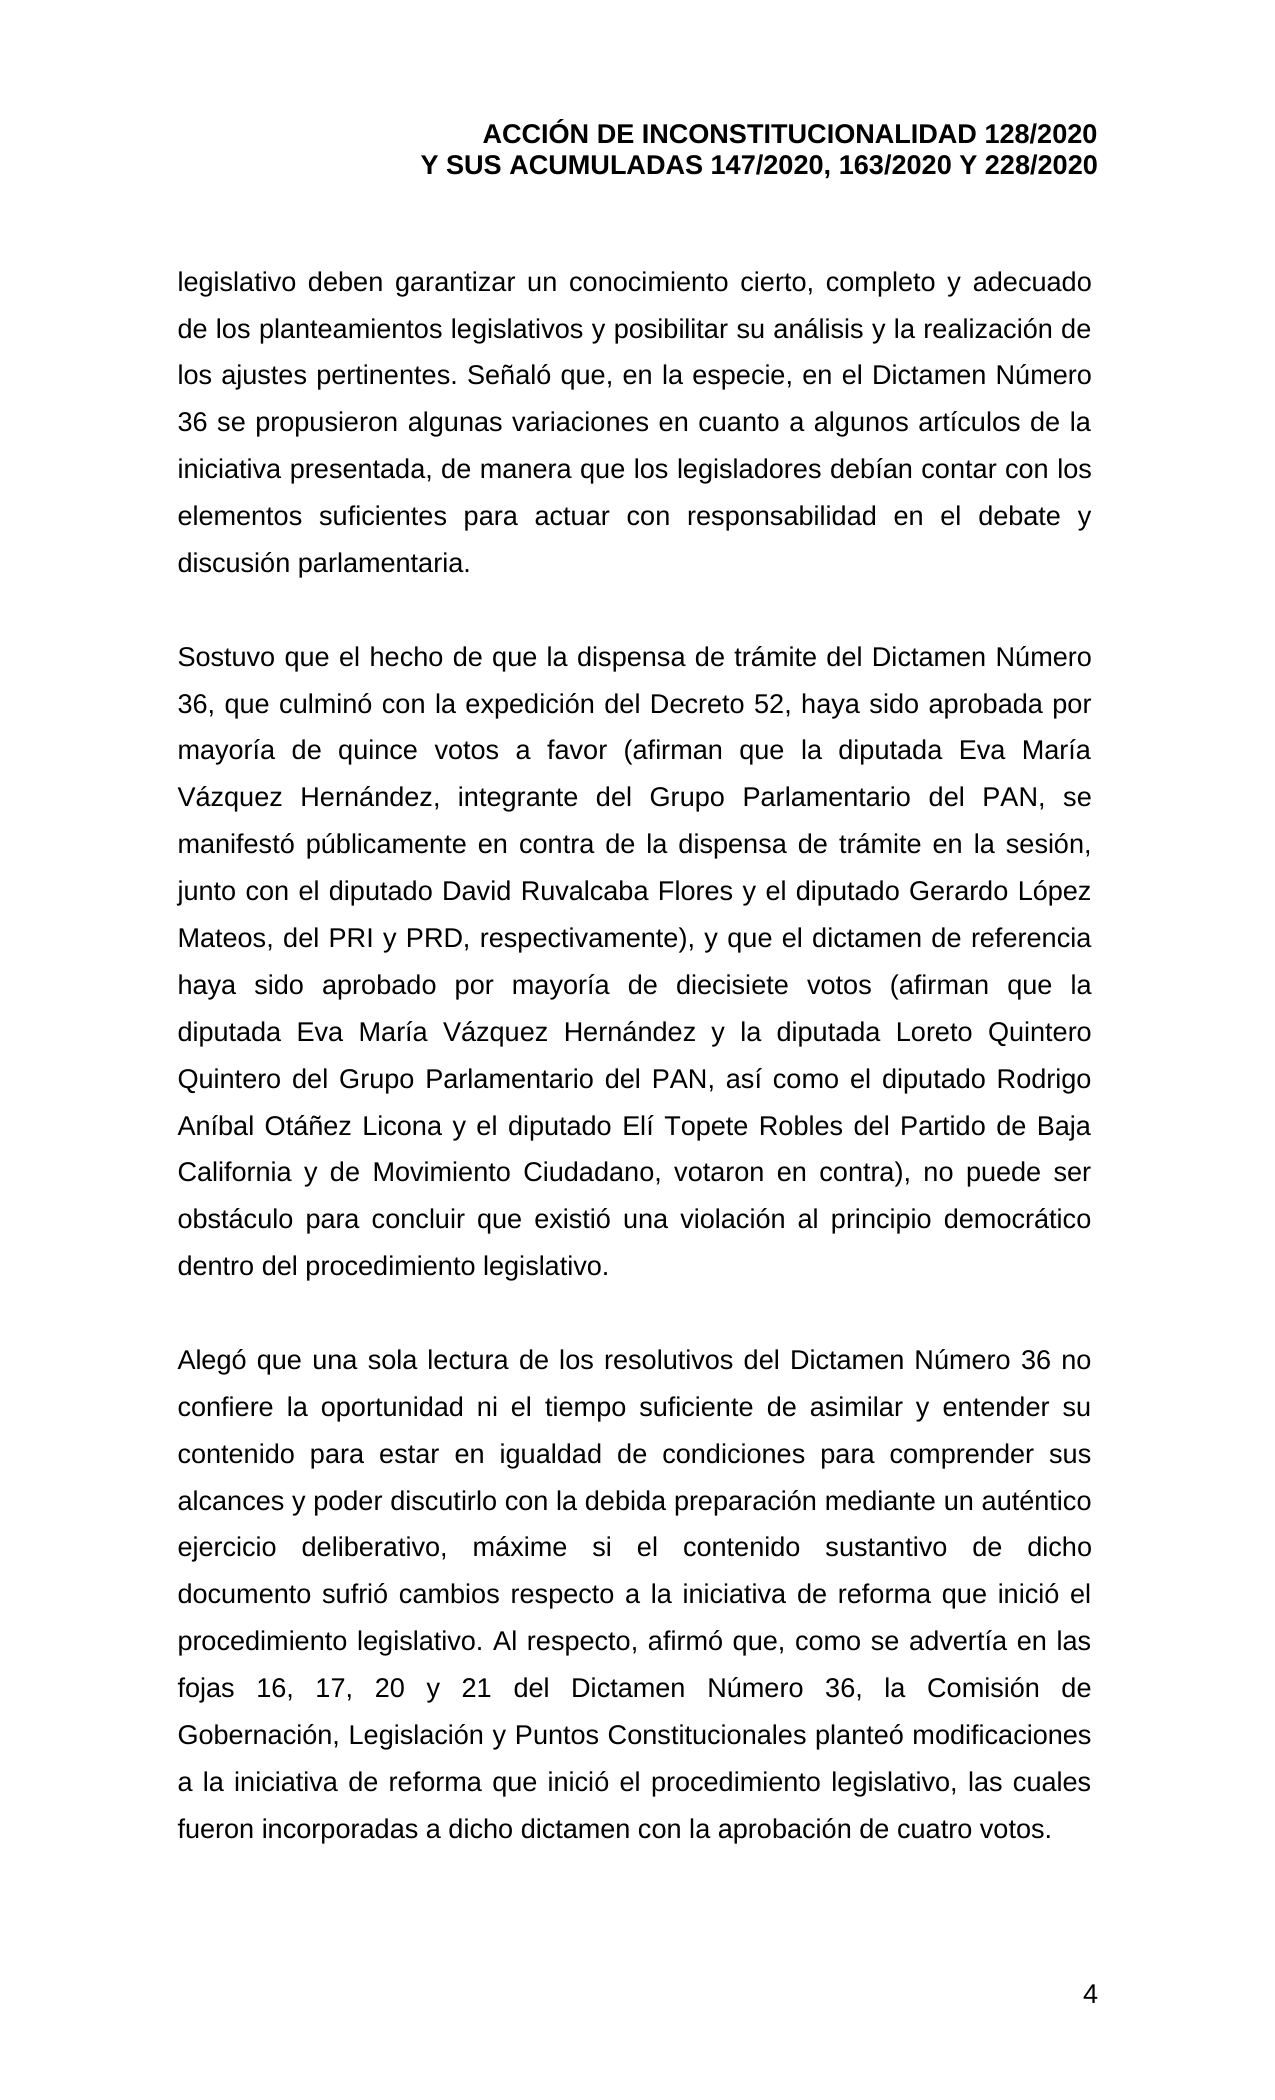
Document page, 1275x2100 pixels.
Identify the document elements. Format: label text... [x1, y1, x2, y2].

text Sostuvo que el hecho de que la dispensa de trámite del Dictamen Número 36, que culminó con la expedición del Decreto 52, haya sido aprobada por mayoría de quince votos a favor (afirman que la diputada Eva María Vázquez Hernández, integrante del Grupo Parlamentario del PAN, se manifestó públicamente en contra de la dispensa de trámite en la sesión, junto con el diputado David Ruvalcaba Flores y el diputado Gerardo López Mateos, del PRI y PRD, respectivamente), y que el dictamen de referencia haya sido aprobado por mayoría de diecisiete votos (afirman que la diputada Eva María Vázquez Hernández y la diputada Loreto Quintero Quintero del Grupo Parlamentario del PAN, así como el diputado Rodrigo Aníbal Otáñez Licona y el diputado Elí Topete Robles del Partido de Baja California y de Movimiento Ciudadano, votaron en contra), no puede ser obstáculo para concluir que existió una violación al principio democrático dentro del procedimiento legislativo. [177, 641, 1092, 1281]
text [177, 266, 1092, 578]
text Alegó que una sola lectura de los resolutivos del Dictamen Número 36 no confiere la oportunidad ni el tiempo suficiente de asimilar y entender su contenido para estar en igualdad de condiciones para comprender sus alcances y poder discutirlo con la debida preparación mediante un auténtico ejercicio deliberativo, máxime si el contenido sustantivo de dicho documento sufrió cambios respecto a la iniciativa de reforma que inició el procedimiento legislativo. Al respecto, afirmó que, como se advertía en las fojas 16, 17, 20 y 21 del Dictamen Número 36, la Comisión de Gobernación, Legislación y Puntos Constitucionales planteó modificaciones a la iniciativa de reforma que inició el procedimiento legislativo, las cuales fueron incorporadas a dicho dictamen con la aprobación de cuatro votos. [177, 1344, 1092, 1844]
